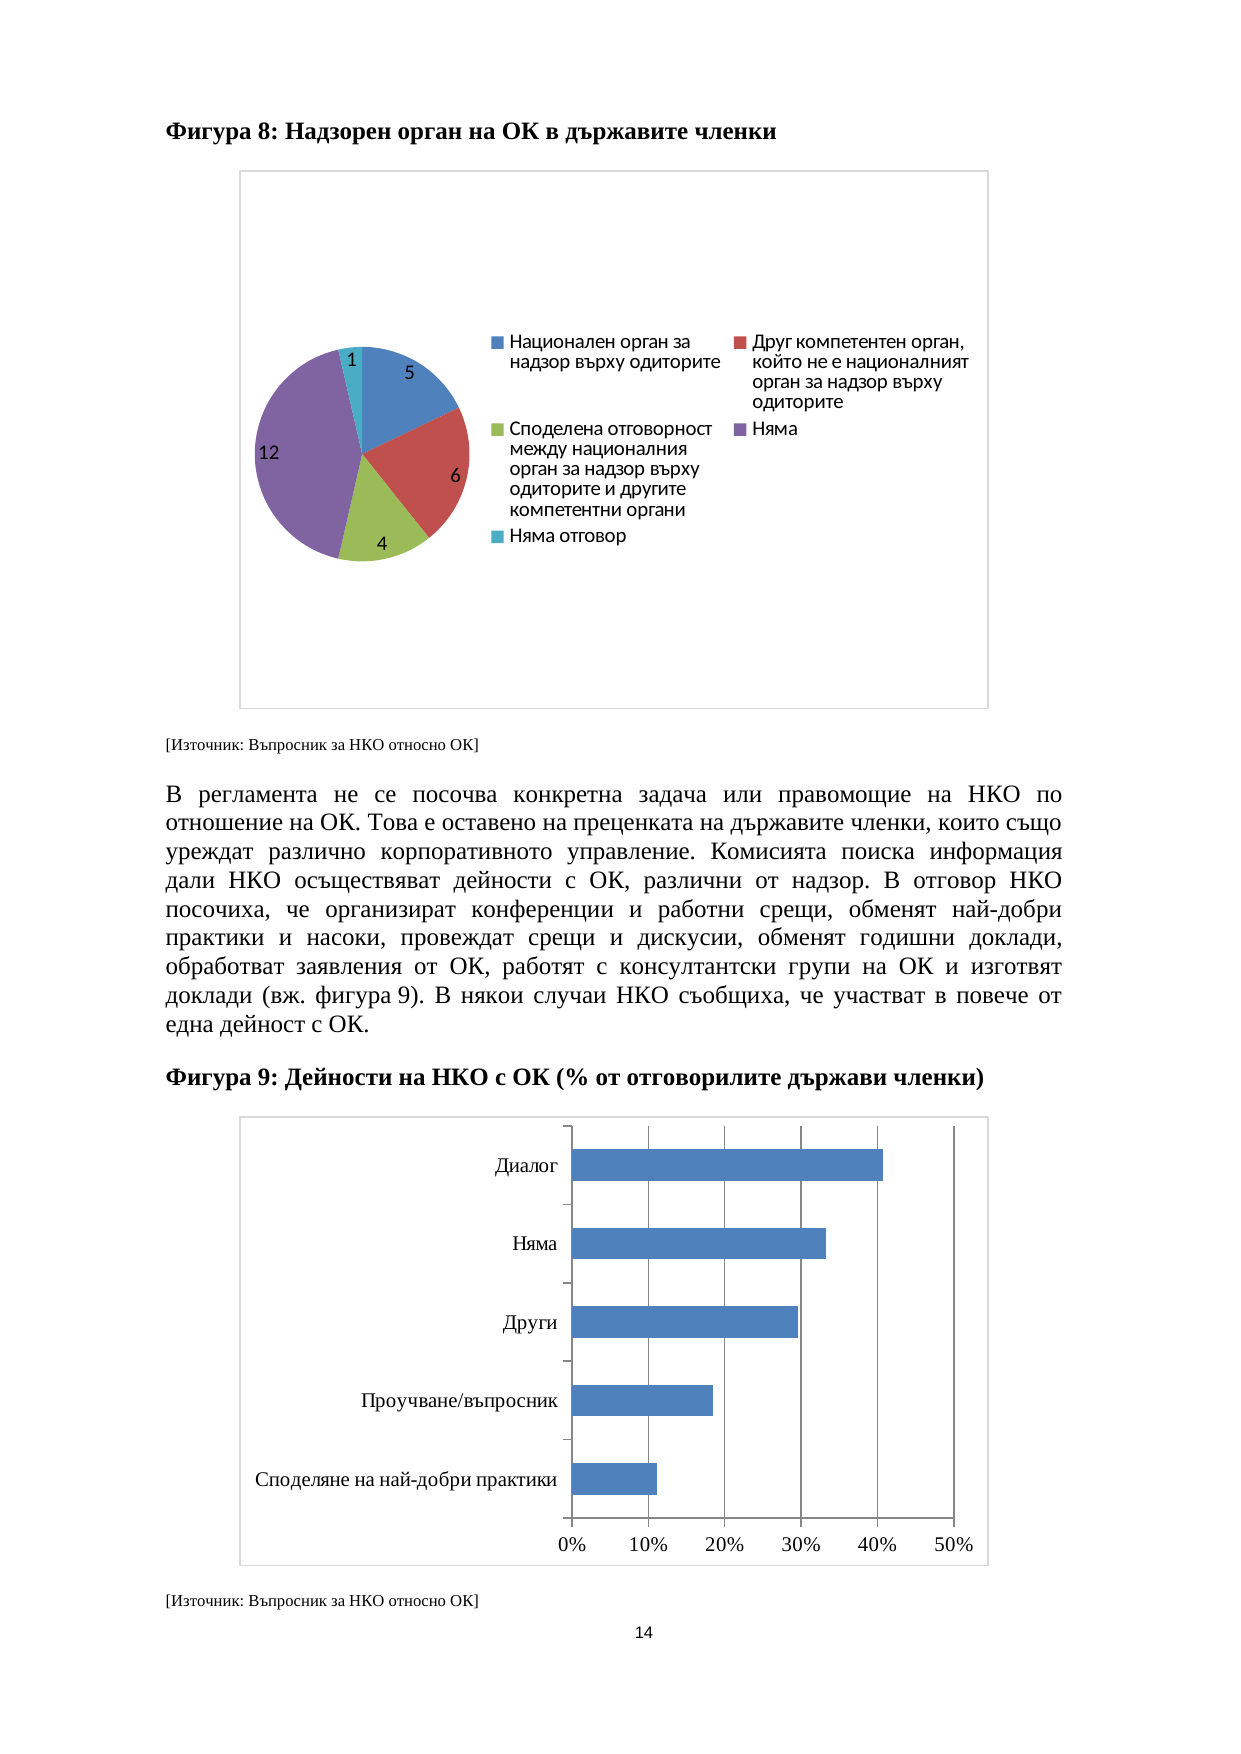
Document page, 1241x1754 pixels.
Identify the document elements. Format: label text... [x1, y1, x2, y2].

text Фигура 9: Дейности на НКО с ОК (% от отговорилите държави членки) [165, 1062, 1063, 1091]
text Фигура 8: Надзорен орган на ОК в държавите членки [165, 116, 1063, 145]
text [Източник: Въпросник за НКО относно ОК] [165, 734, 1063, 754]
text В регламента не се посочва конкретна задача или правомощие на НКО по отношение на ОК. Това е оставено на преценката на държавите членки, които също уреждат различно корпоративното управление. Комисията поиска информация дали НКО осъществяват дейности с ОК, различни от надзор. В отговор НКО посочиха, че организират конференции и работни срещи, обменят най-добри практики и насоки, провеждат срещи и дискусии, обменят годишни доклади, обработват заявления от ОК, работят с консултантски групи на ОК и изготвят доклади (вж. фигура 9). В някои случаи НКО съобщиха, че участват в повече от една дейност с ОК. [165, 779, 1063, 1037]
text [Източник: Въпросник за НКО относно ОК] [165, 1591, 1063, 1610]
